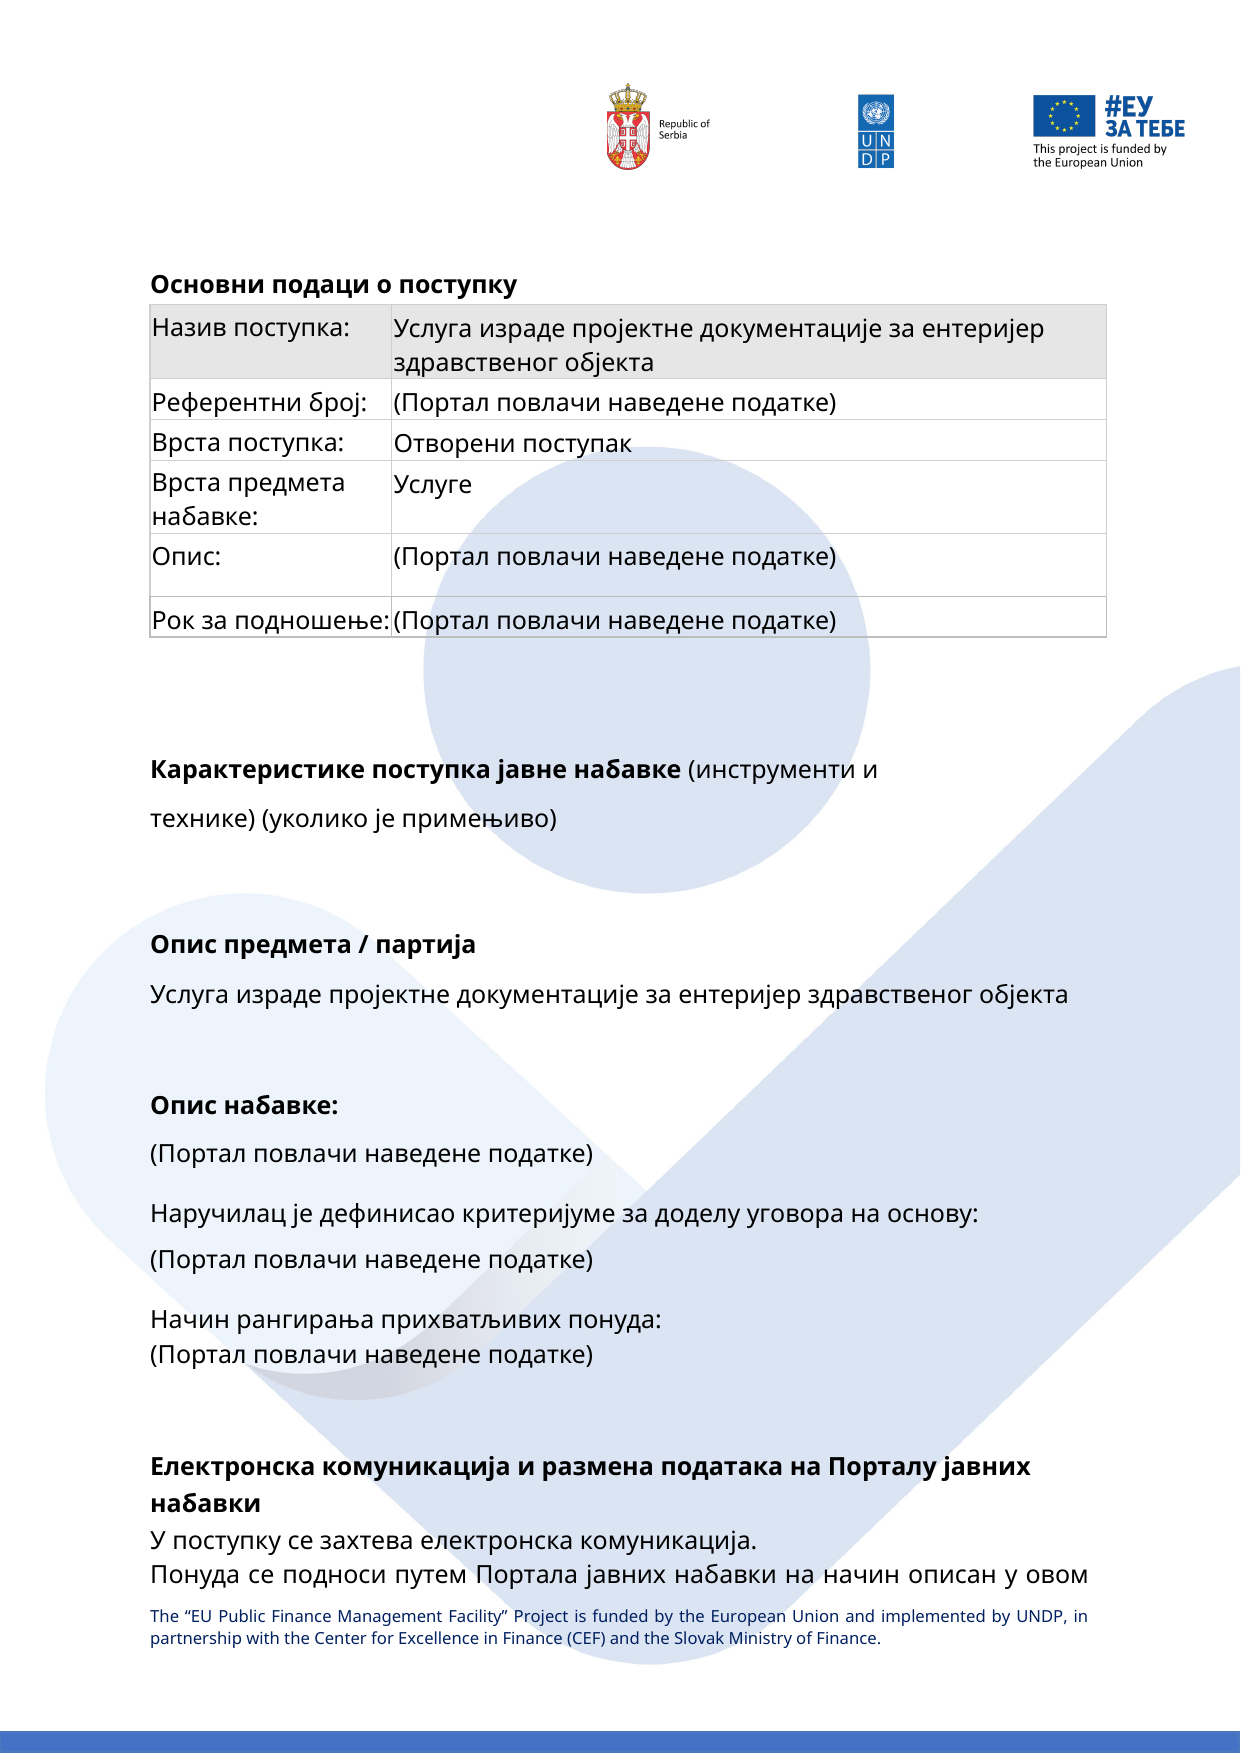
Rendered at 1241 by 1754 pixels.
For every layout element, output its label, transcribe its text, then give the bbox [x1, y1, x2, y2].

table_cell Услуге [392, 461, 1106, 533]
text Електронска комуникација и размена података на Порталу јавних набавки [150, 1449, 1090, 1520]
table_cell Опис: [151, 534, 391, 596]
text Карактеристике поступка јавне набавке (инструменти и технике) (уколико је примењиво) [150, 752, 913, 834]
table_cell Врста предмета набавке: [151, 461, 391, 533]
text Начин рангирања прихватљивих понуда: [150, 1301, 1090, 1335]
text У поступку се захтева електронска комуникација. [150, 1522, 1090, 1557]
table_cell (Портал повлачи наведене податке) [392, 379, 1106, 419]
text Наручилац је дефинисао критеријуме за доделу уговора на основу: [150, 1195, 1090, 1229]
text (Портал повлачи наведене податке) [150, 1242, 1090, 1276]
table_cell (Портал повлачи наведене податке) [392, 534, 1106, 596]
text (Портал повлачи наведене податке) [150, 1336, 1090, 1371]
picture [0, 21, 1241, 1754]
table_cell (Портал повлачи наведене податке) [392, 597, 1106, 636]
table_header Назив поступка: [151, 305, 391, 378]
table_cell Врста поступка: [151, 420, 391, 459]
table_header Услуга израде пројектне документације за ентеријер здравственог објекта [392, 305, 1106, 378]
table_cell Рок за подношење: [151, 597, 391, 636]
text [150, 1557, 1090, 1591]
text (Портал повлачи наведене податке) [150, 1136, 1090, 1170]
table_cell Референтни број: [151, 379, 391, 419]
table_cell Отворени поступак [392, 420, 1106, 459]
text Основни подаци о поступку [150, 267, 1090, 301]
text Опис набавке: [150, 1087, 1090, 1121]
text Услуга израде пројектне документације за ентеријер здравственог објекта [150, 976, 1090, 1010]
text Опис предмета / партија [150, 926, 1090, 960]
